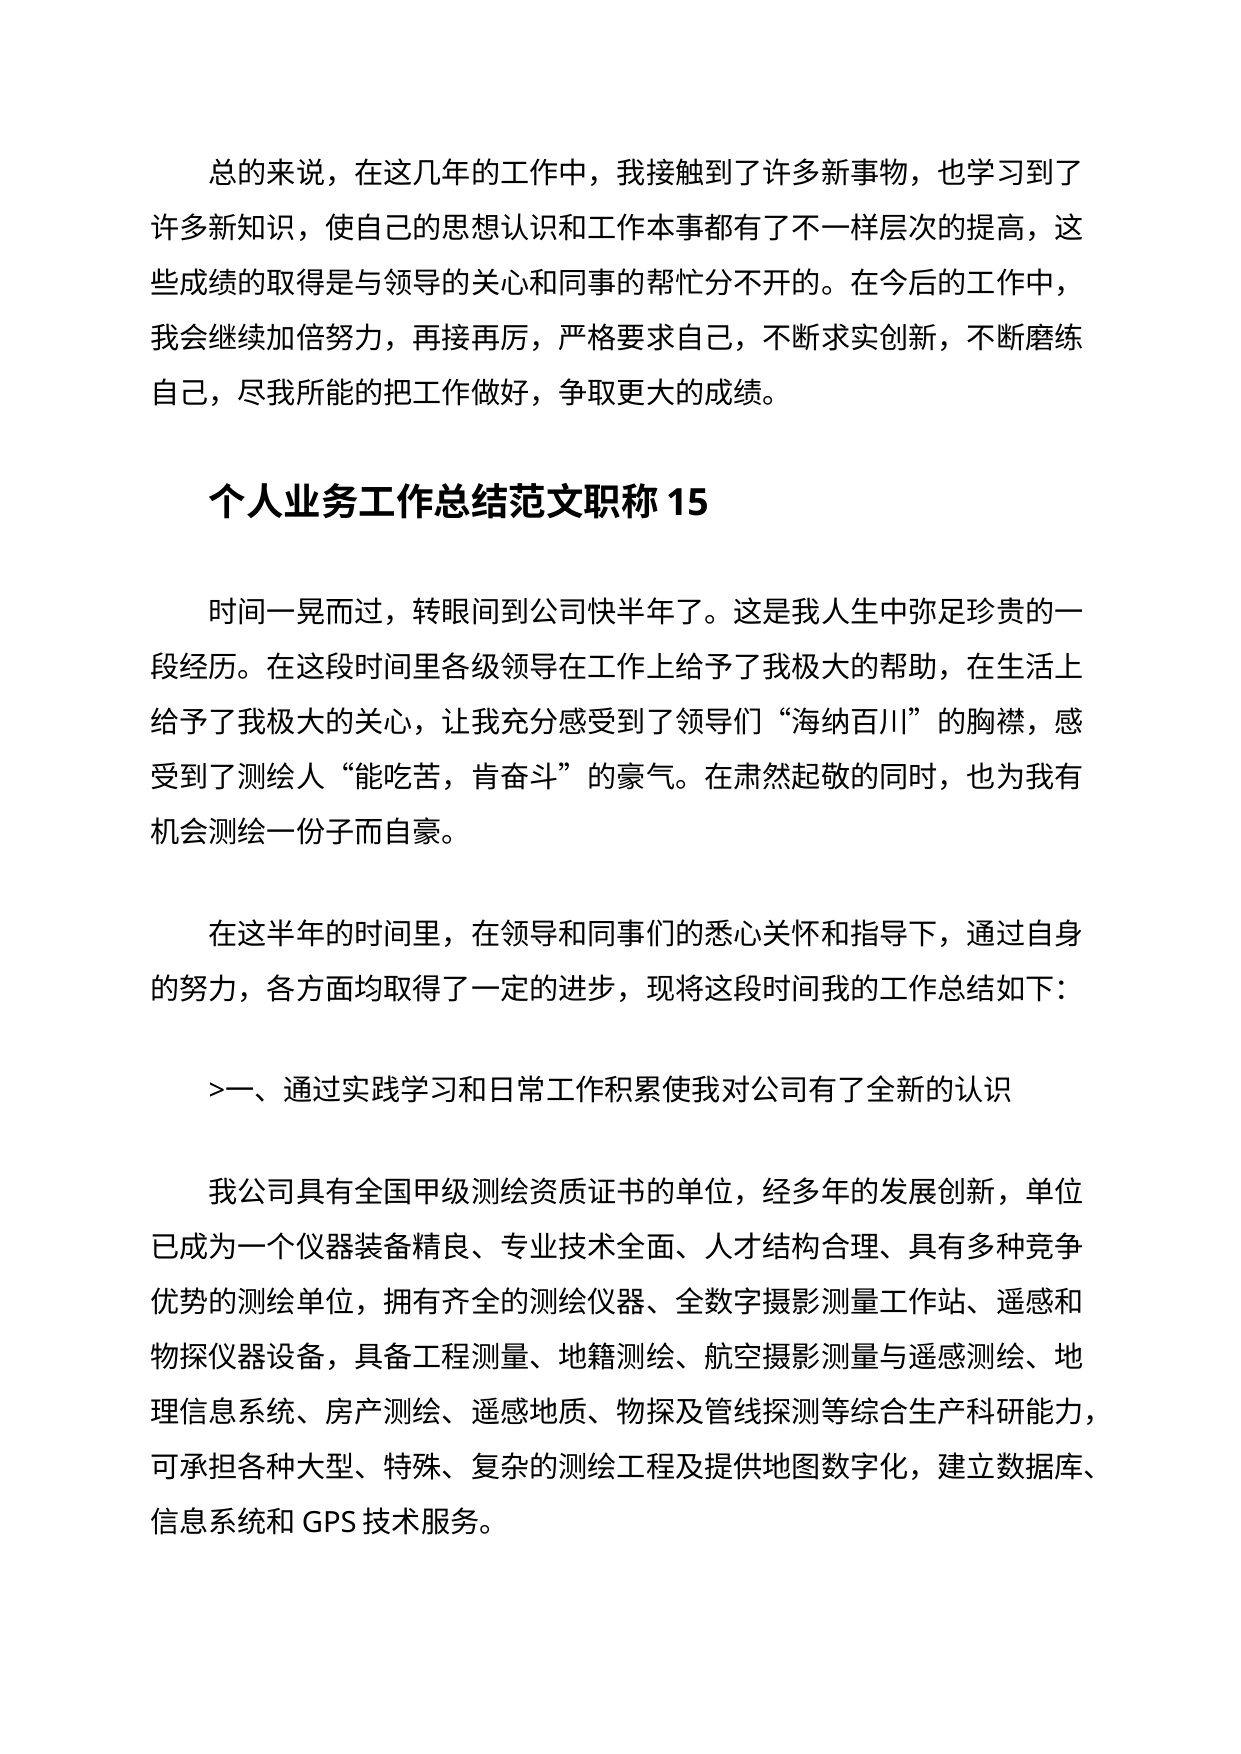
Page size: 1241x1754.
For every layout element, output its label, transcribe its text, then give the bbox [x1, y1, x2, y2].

text 在这半年的时间里，在领导和同事们的悉心关怀和指导下，通过自身的努力，各方面均取得了一定的进步，现将这段时间我的工作总结如下： [150, 910, 1090, 1007]
text 我公司具有全国甲级测绘资质证书的单位，经多年的发展创新，单位已成为一个仪器装备精良、专业技术全面、人才结构合理、具有多种竞争优势的测绘单位，拥有齐全的测绘仪器、全数字摄影测量工作站、遥感和物探仪器设备，具备工程测量、地籍测绘、航空摄影测量与遥感测绘、地理信息系统、房产测绘、遥感地质、物探及管线探测等综合生产科研能力，可承担各种大型、特殊、复杂的测绘工程及提供地图数字化，建立数据库、信息系统和GPS技术服务。 [150, 1169, 1090, 1541]
text 个人业务工作总结范文职称15 [150, 471, 1090, 526]
text >一、通过实践学习和日常工作积累使我对公司有了全新的认识 [150, 1067, 1090, 1109]
text 总的来说，在这几年的工作中，我接触到了许多新事物，也学习到了许多新知识，使自己的思想认识和工作本事都有了不一样层次的提高，这些成绩的取得是与领导的关心和同事的帮忙分不开的。在今后的工作中，我会继续加倍努力，再接再厉，严格要求自己，不断求实创新，不断磨练自己，尽我所能的把工作做好，争取更大的成绩。 [150, 150, 1090, 412]
text 时间一晃而过，转眼间到公司快半年了。这是我人生中弥足珍贵的一段经历。在这段时间里各级领导在工作上给予了我极大的帮助，在生活上给予了我极大的关心，让我充分感受到了领导们“海纳百川”的胸襟，感受到了测绘人“能吃苦，肯奋斗”的豪气。在肃然起敬的同时，也为我有机会测绘一份子而自豪。 [150, 589, 1090, 851]
